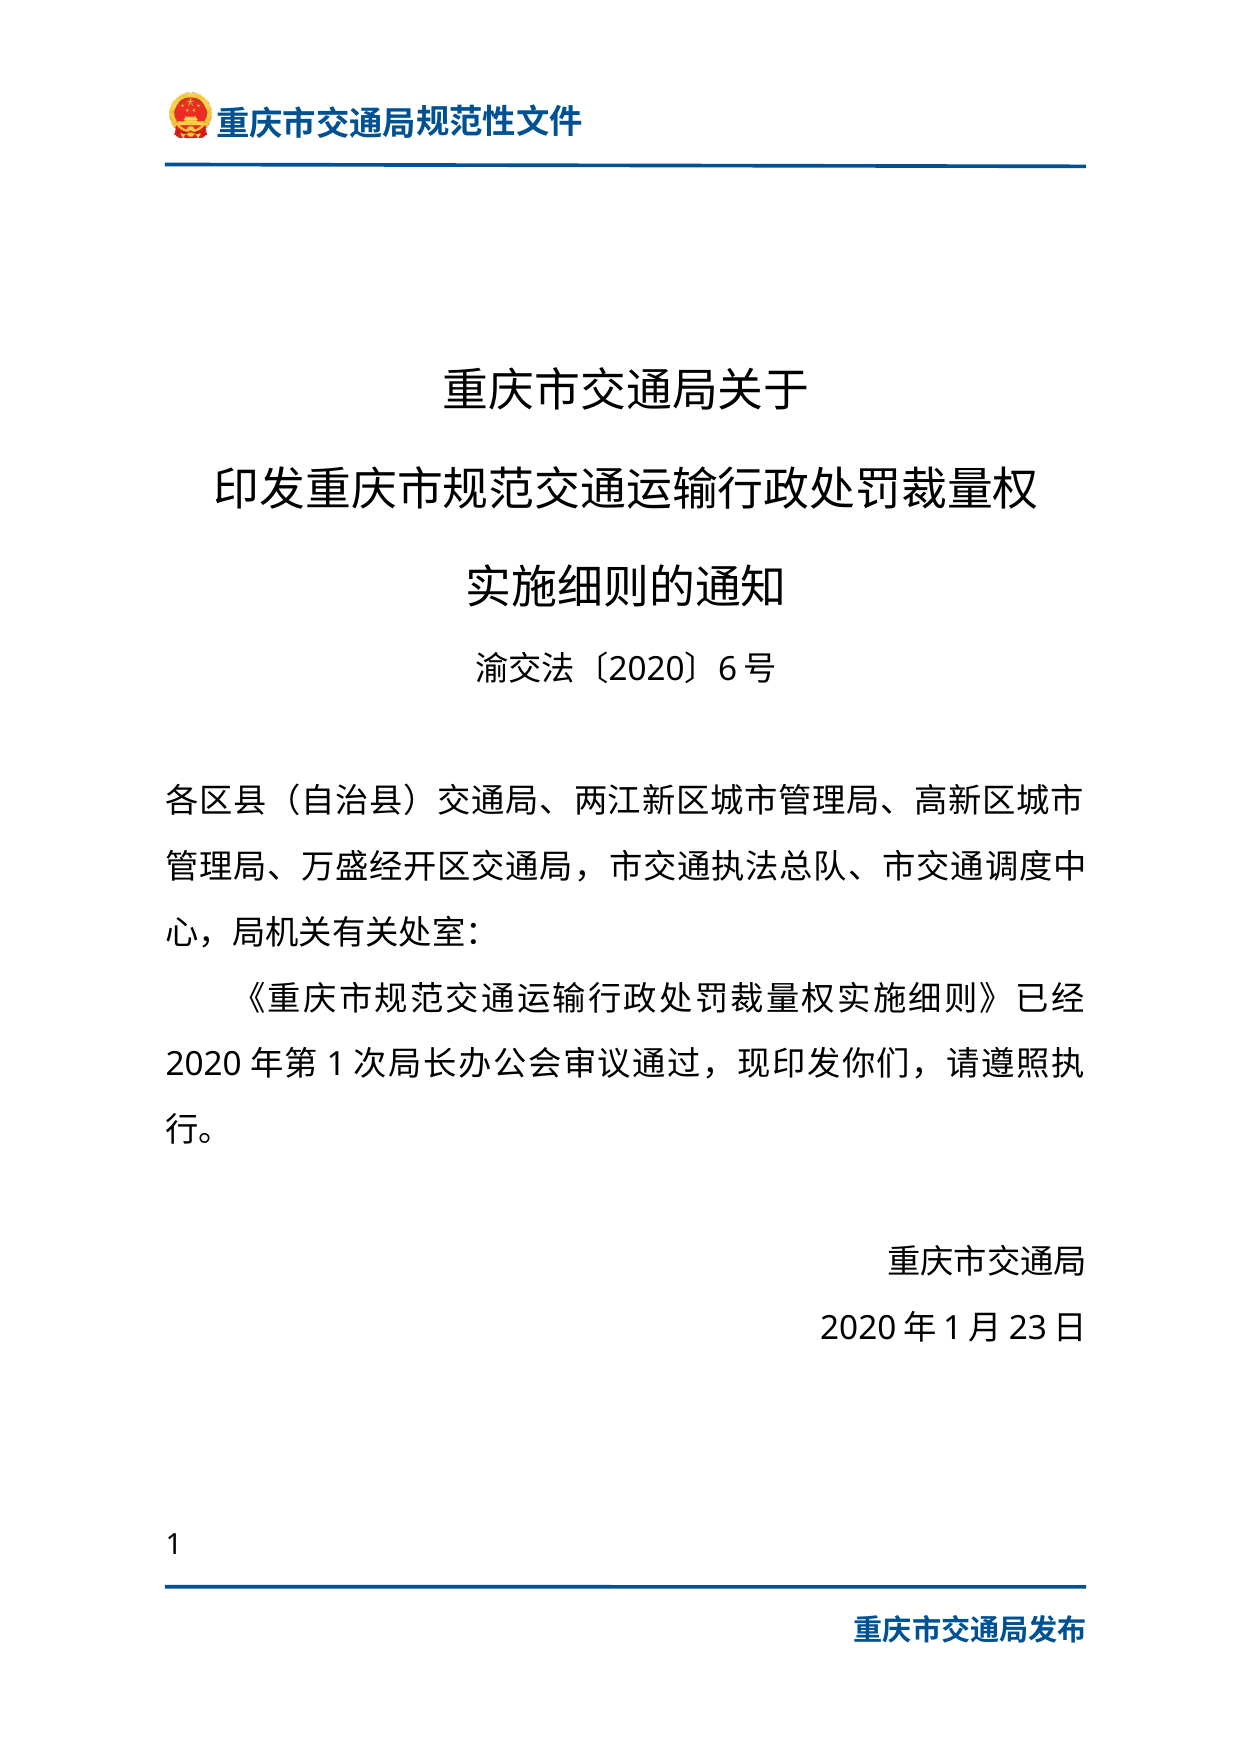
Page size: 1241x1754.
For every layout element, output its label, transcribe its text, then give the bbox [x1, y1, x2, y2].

text 印发重庆市规范交通运输行政处罚裁量权 [165, 436, 1087, 535]
text 各区县（自治县）交通局、两江新区城市管理局、高新区城市管理局、万盛经开区交通局，市交通执法总队、市交通调度中心，局机关有关处室： [165, 765, 1087, 963]
text 《重庆市规范交通运输行政处罚裁量权实施细则》已经2020年第1次局长办公会审议通过，现印发你们，请遵照执行。 [165, 963, 1087, 1160]
text 重庆市交通局关于 [165, 337, 1087, 436]
text 渝交法〔2020〕6号 [165, 633, 1087, 699]
picture [165, 90, 216, 142]
text 实施细则的通知 [165, 535, 1087, 633]
text 重庆市交通局 [165, 1226, 1087, 1292]
text 2020年1月23日 [165, 1292, 1087, 1358]
